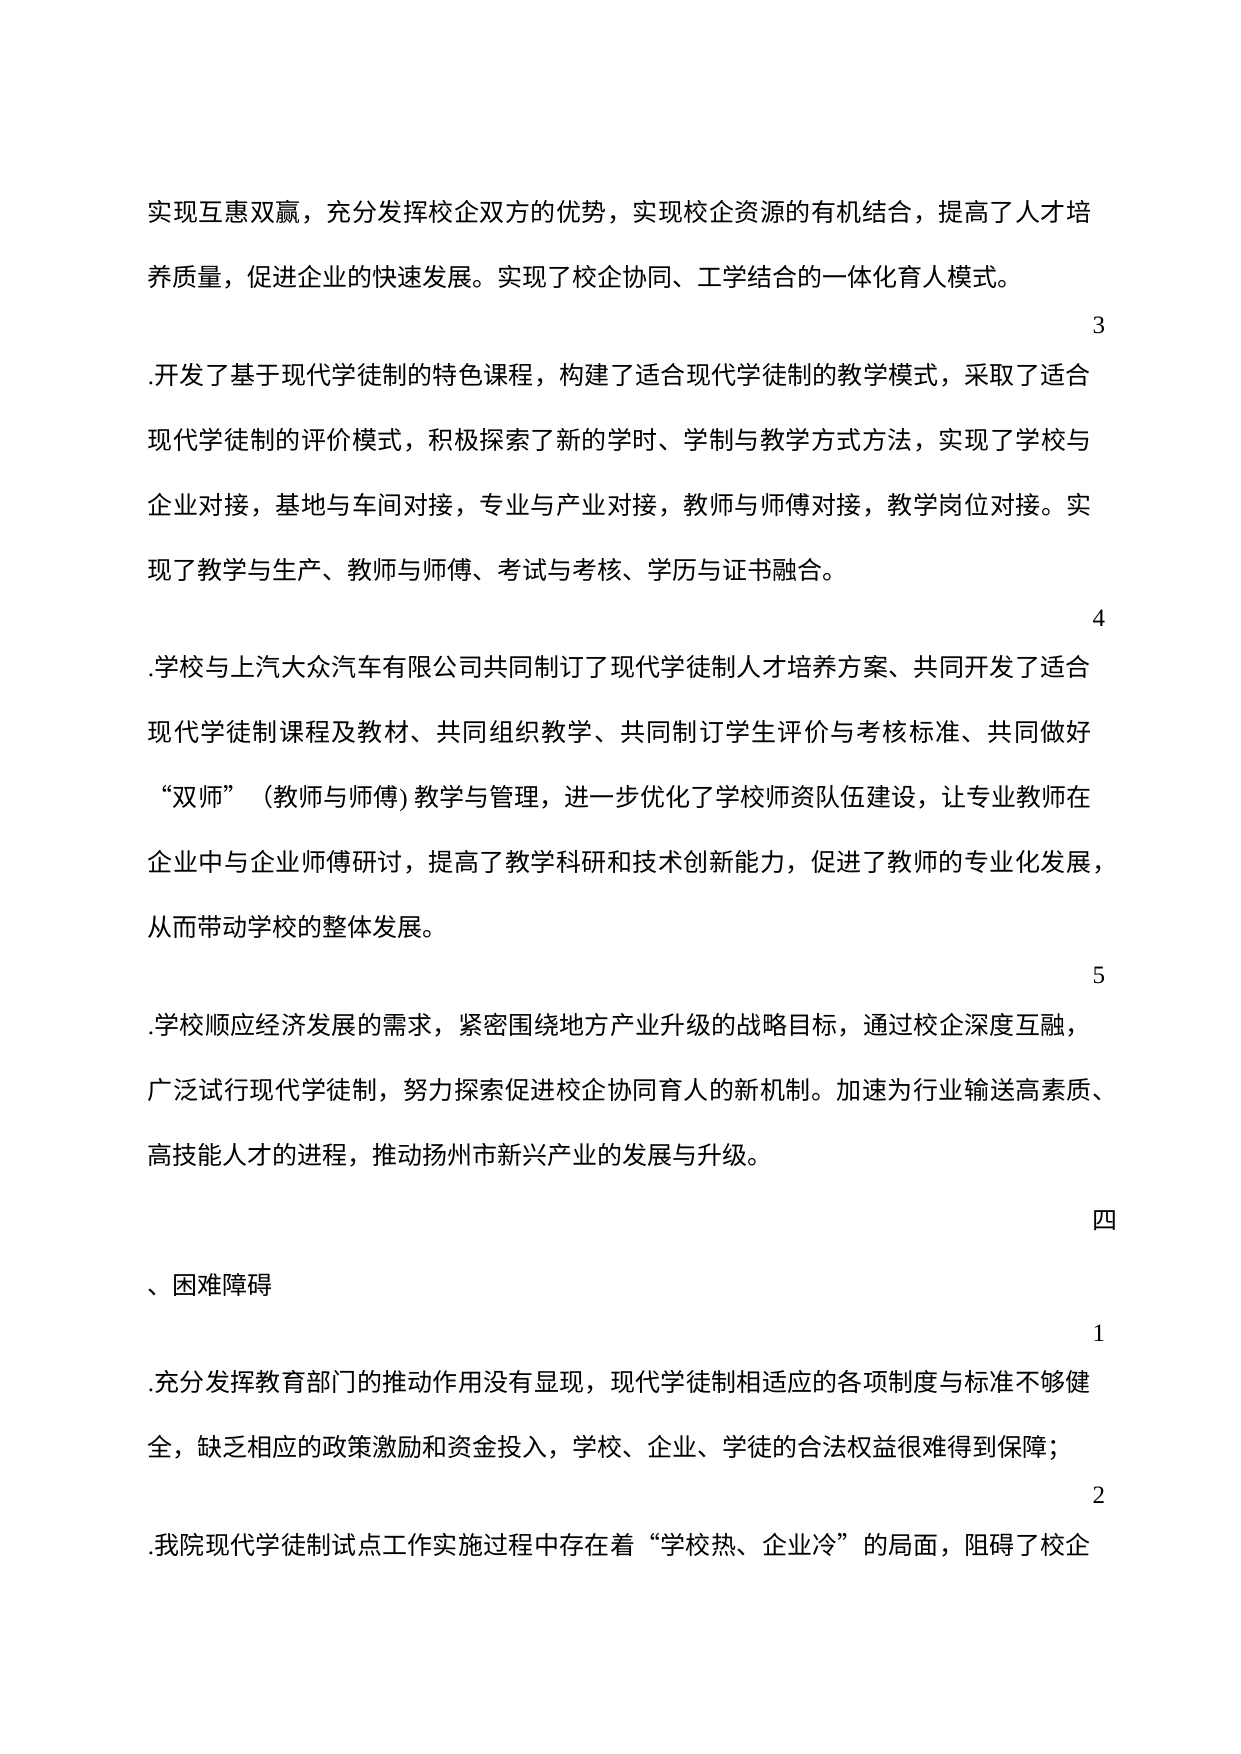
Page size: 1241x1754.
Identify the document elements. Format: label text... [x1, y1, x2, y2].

text 3.开发了基于现代学徒制的特色课程，构建了适合现代学徒制的教学模式，采取了适合现代学徒制的评价模式，积极探索了新的学时、学制与教学方式方法，实现了学校与企业对接，基地与车间对接，专业与产业对接，教师与师傅对接，教学岗位对接。实现了教学与生产、教师与师傅、考试与考核、学历与证书融合。 [148, 308, 1092, 601]
text 四、困难障碍 [148, 1186, 1092, 1316]
text 4.学校与上汽大众汽车有限公司共同制订了现代学徒制人才培养方案、共同开发了适合现代学徒制课程及教材、共同组织教学、共同制订学生评价与考核标准、共同做好“双师”（教师与师傅) 教学与管理，进一步优化了学校师资队伍建设，让专业教师在企业中与企业师傅研讨，提高了教学科研和技术创新能力，促进了教师的专业化发展，从而带动学校的整体发展。 [148, 601, 1092, 958]
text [148, 178, 1092, 308]
text 1.充分发挥教育部门的推动作用没有显现，现代学徒制相适应的各项制度与标准不够健全，缺乏相应的政策激励和资金投入，学校、企业、学徒的合法权益很难得到保障； [148, 1316, 1092, 1478]
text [148, 1478, 1092, 1576]
text 5.学校顺应经济发展的需求，紧密围绕地方产业升级的战略目标，通过校企深度互融，广泛试行现代学徒制，努力探索促进校企协同育人的新机制。加速为行业输送高素质、高技能人才的进程，推动扬州市新兴产业的发展与升级。 [148, 958, 1092, 1186]
